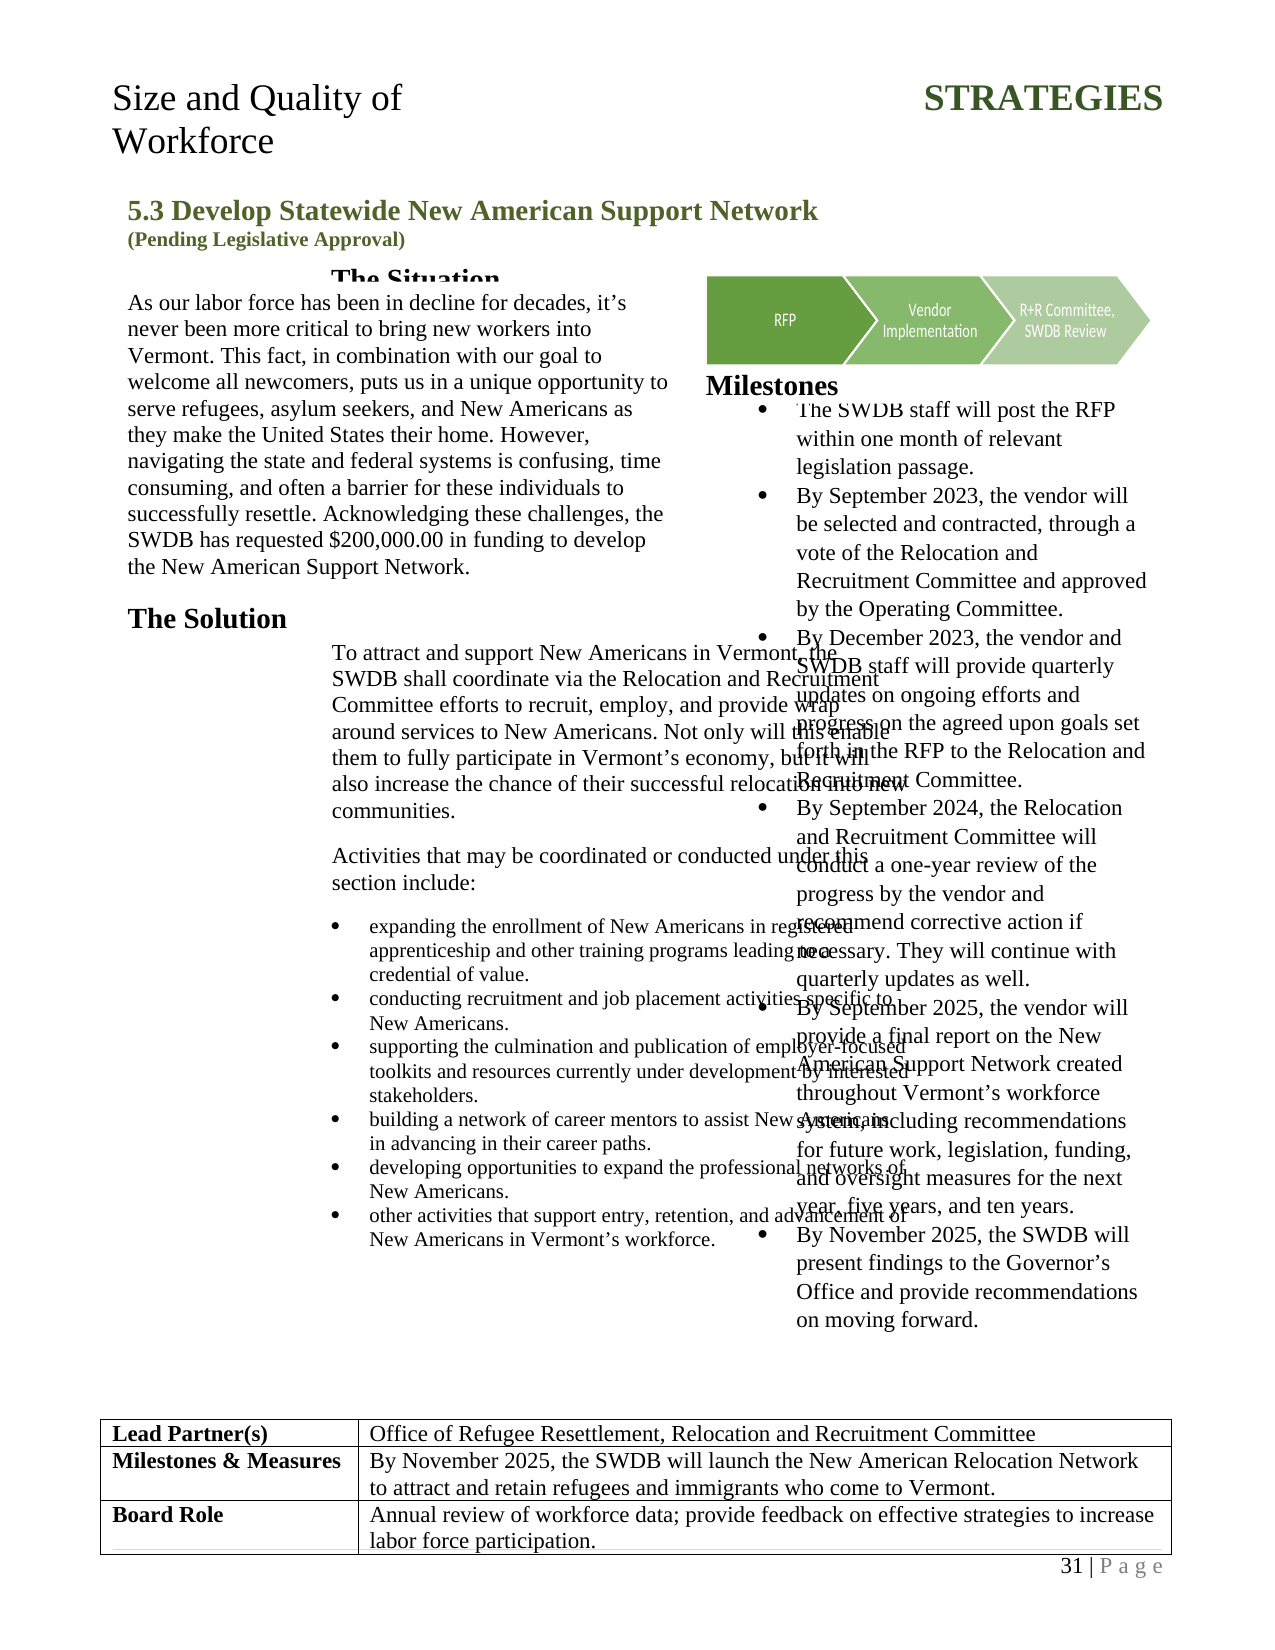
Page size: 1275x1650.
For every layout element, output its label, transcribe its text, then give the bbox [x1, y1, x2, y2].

table_cell Board Role [101, 1501, 358, 1554]
table_cell Milestones & Measures [101, 1447, 358, 1500]
table_header Office of Refugee Resettlement, Relocation and Recruitment Committee [359, 1420, 1171, 1446]
table_cell By November 2025, the SWDB will launch the New American Relocation Network to attract and retain refugees and immigrants who come to Vermont. [359, 1447, 1171, 1500]
table_cell Annual review of workforce data; provide feedback on effective strategies to increase labor force participation. [359, 1501, 1171, 1554]
table_header Lead Partner(s) [101, 1420, 358, 1446]
